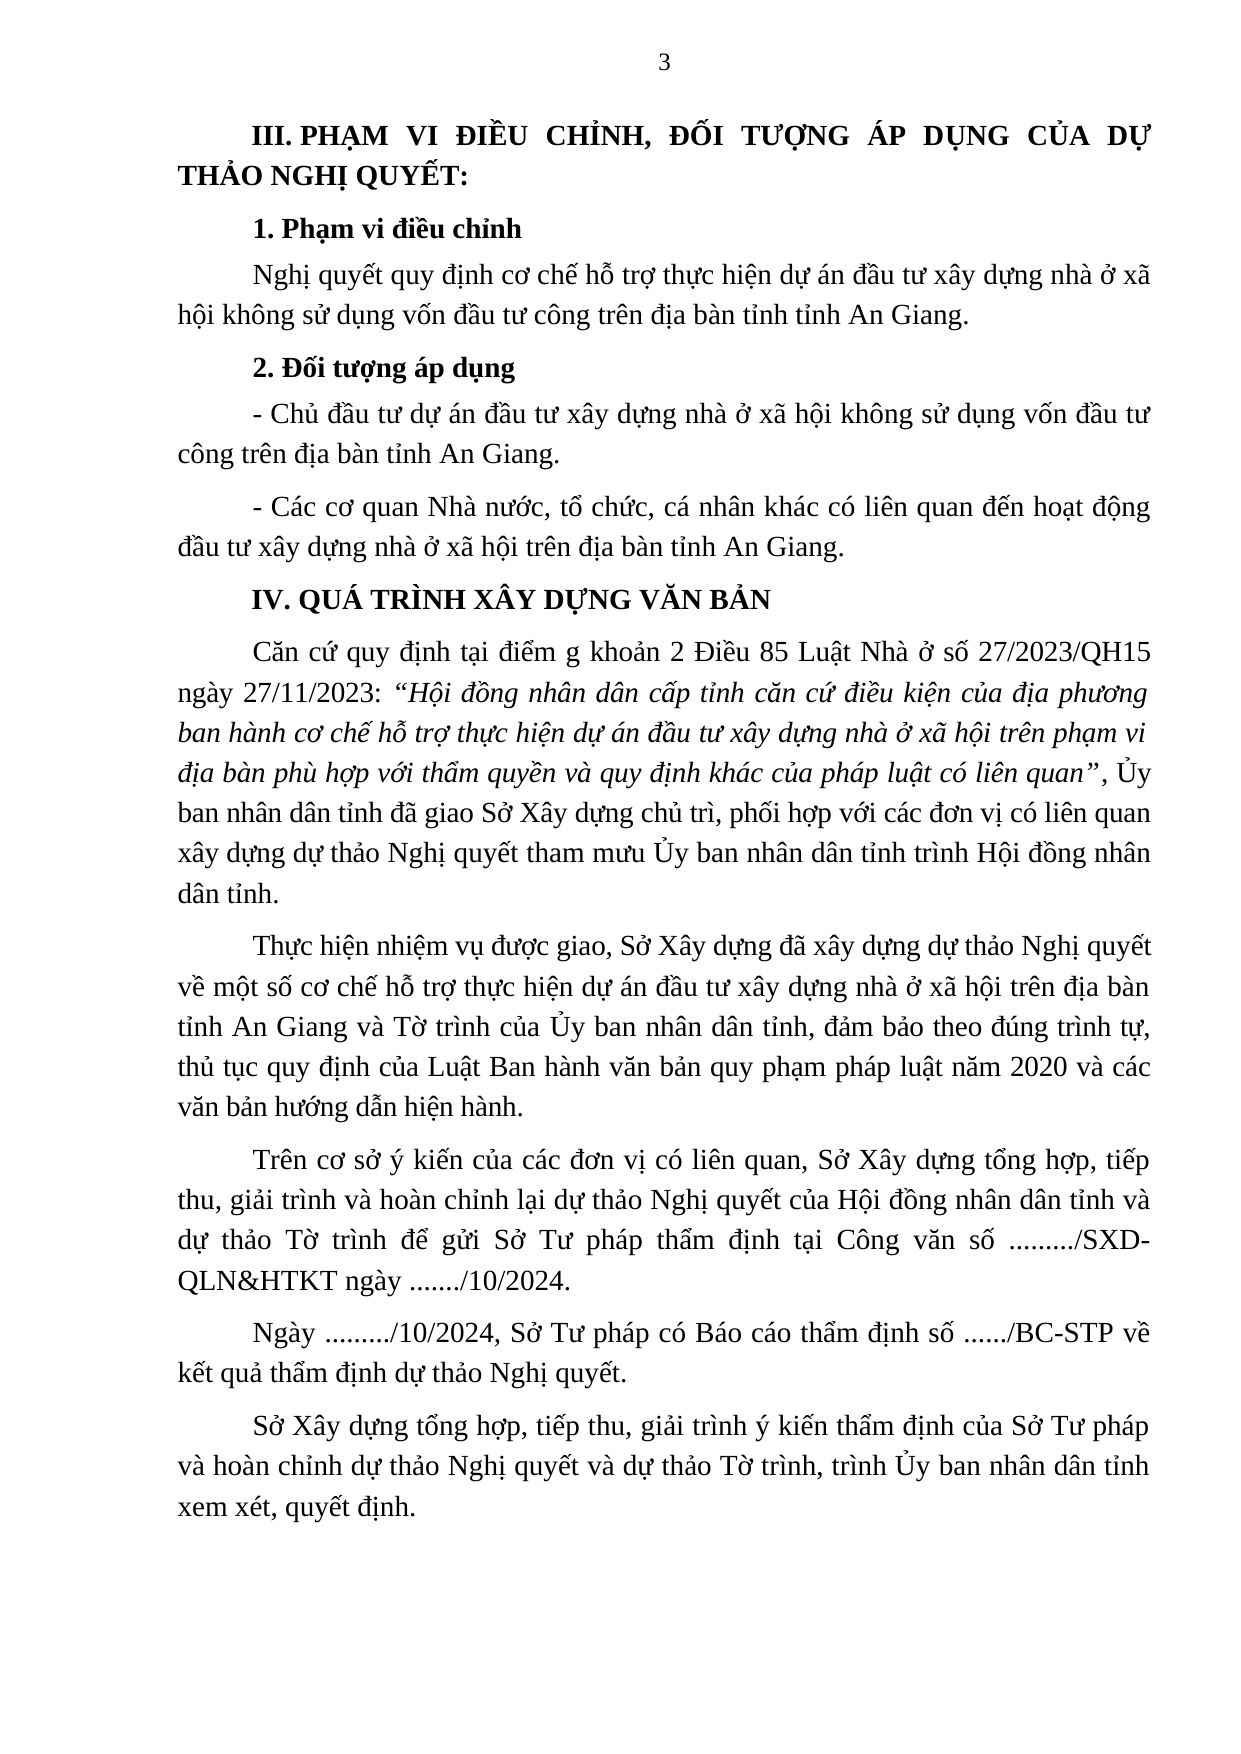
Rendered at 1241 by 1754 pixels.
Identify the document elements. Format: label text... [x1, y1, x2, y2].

text 2. Đối tượng áp dụng [177, 350, 1152, 383]
text 1. Phạm vi điều chỉnh [177, 211, 1152, 244]
text Sở Xây dựng tổng hợp, tiếp thu, giải trình ý kiến thẩm định của Sở Tư pháp và hoàn chỉnh dự thảo Nghị quyết và dự thảo Tờ trình, trình Ủy ban nhân dân tỉnh xem xét, quyết định. [177, 1408, 1152, 1522]
text Thực hiện nhiệm vụ được giao, Sở Xây dựng đã xây dựng dự thảo Nghị quyết về một số cơ chế hỗ trợ thực hiện dự án đầu tư xây dựng nhà ở xã hội trên địa bàn tỉnh An Giang và Tờ trình của Ủy ban nhân dân tỉnh, đảm bảo theo đúng trình tự, thủ tục quy định của Luật Ban hành văn bản quy phạm pháp luật năm 2020 và các văn bản hướng dẫn hiện hành. [177, 928, 1152, 1123]
text Căn cứ quy định tại điểm g khoản 2 Điều 85 Luật Nhà ở số 27/2023/QH15 ngày 27/11/2023: “Hội đồng nhân dân cấp tỉnh căn cứ điều kiện của địa phương ban hành cơ chế hỗ trợ thực hiện dự án đầu tư xây dựng nhà ở xã hội trên phạm vi địa bàn phù hợp với thẩm quyền và quy định khác của pháp luật có liên quan”, Ủy ban nhân dân tỉnh đã giao Sở Xây dựng chủ trì, phối hợp với các đơn vị có liên quan xây dựng dự thảo Nghị quyết tham mưu Ủy ban nhân dân tỉnh trình Hội đồng nhân dân tỉnh. [177, 634, 1152, 909]
text - Chủ đầu tư dự án đầu tư xây dựng nhà ở xã hội không sử dụng vốn đầu tư công trên địa bàn tỉnh An Giang. [177, 396, 1152, 470]
text - Các cơ quan Nhà nước, tổ chức, cá nhân khác có liên quan đến hoạt động đầu tư xây dựng nhà ở xã hội trên địa bàn tỉnh An Giang. [177, 489, 1152, 563]
text Nghị quyết quy định cơ chế hỗ trợ thực hiện dự án đầu tư xây dựng nhà ở xã hội không sử dụng vốn đầu tư công trên địa bàn tỉnh tỉnh An Giang. [177, 257, 1152, 331]
text Ngày ........./10/2024, Sở Tư pháp có Báo cáo thẩm định số ....../BC-STP về kết quả thẩm định dự thảo Nghị quyết. [177, 1315, 1152, 1389]
list QUÁ TRÌNH XÂY DỰNG VĂN BẢN [251, 582, 1152, 615]
list PHẠM VI ĐIỀU CHỈNH, ĐỐI TƯỢNG ÁP DỤNG CỦA DỰ THẢO NGHỊ QUYẾT: [177, 118, 1152, 192]
text Trên cơ sở ý kiến của các đơn vị có liên quan, Sở Xây dựng tổng hợp, tiếp thu, giải trình và hoàn chỉnh lại dự thảo Nghị quyết của Hội đồng nhân dân tỉnh và dự thảo Tờ trình để gửi Sở Tư pháp thẩm định tại Công văn số ........./SXD-QLN&HTKT ngày ......./10/2024. [177, 1142, 1152, 1296]
